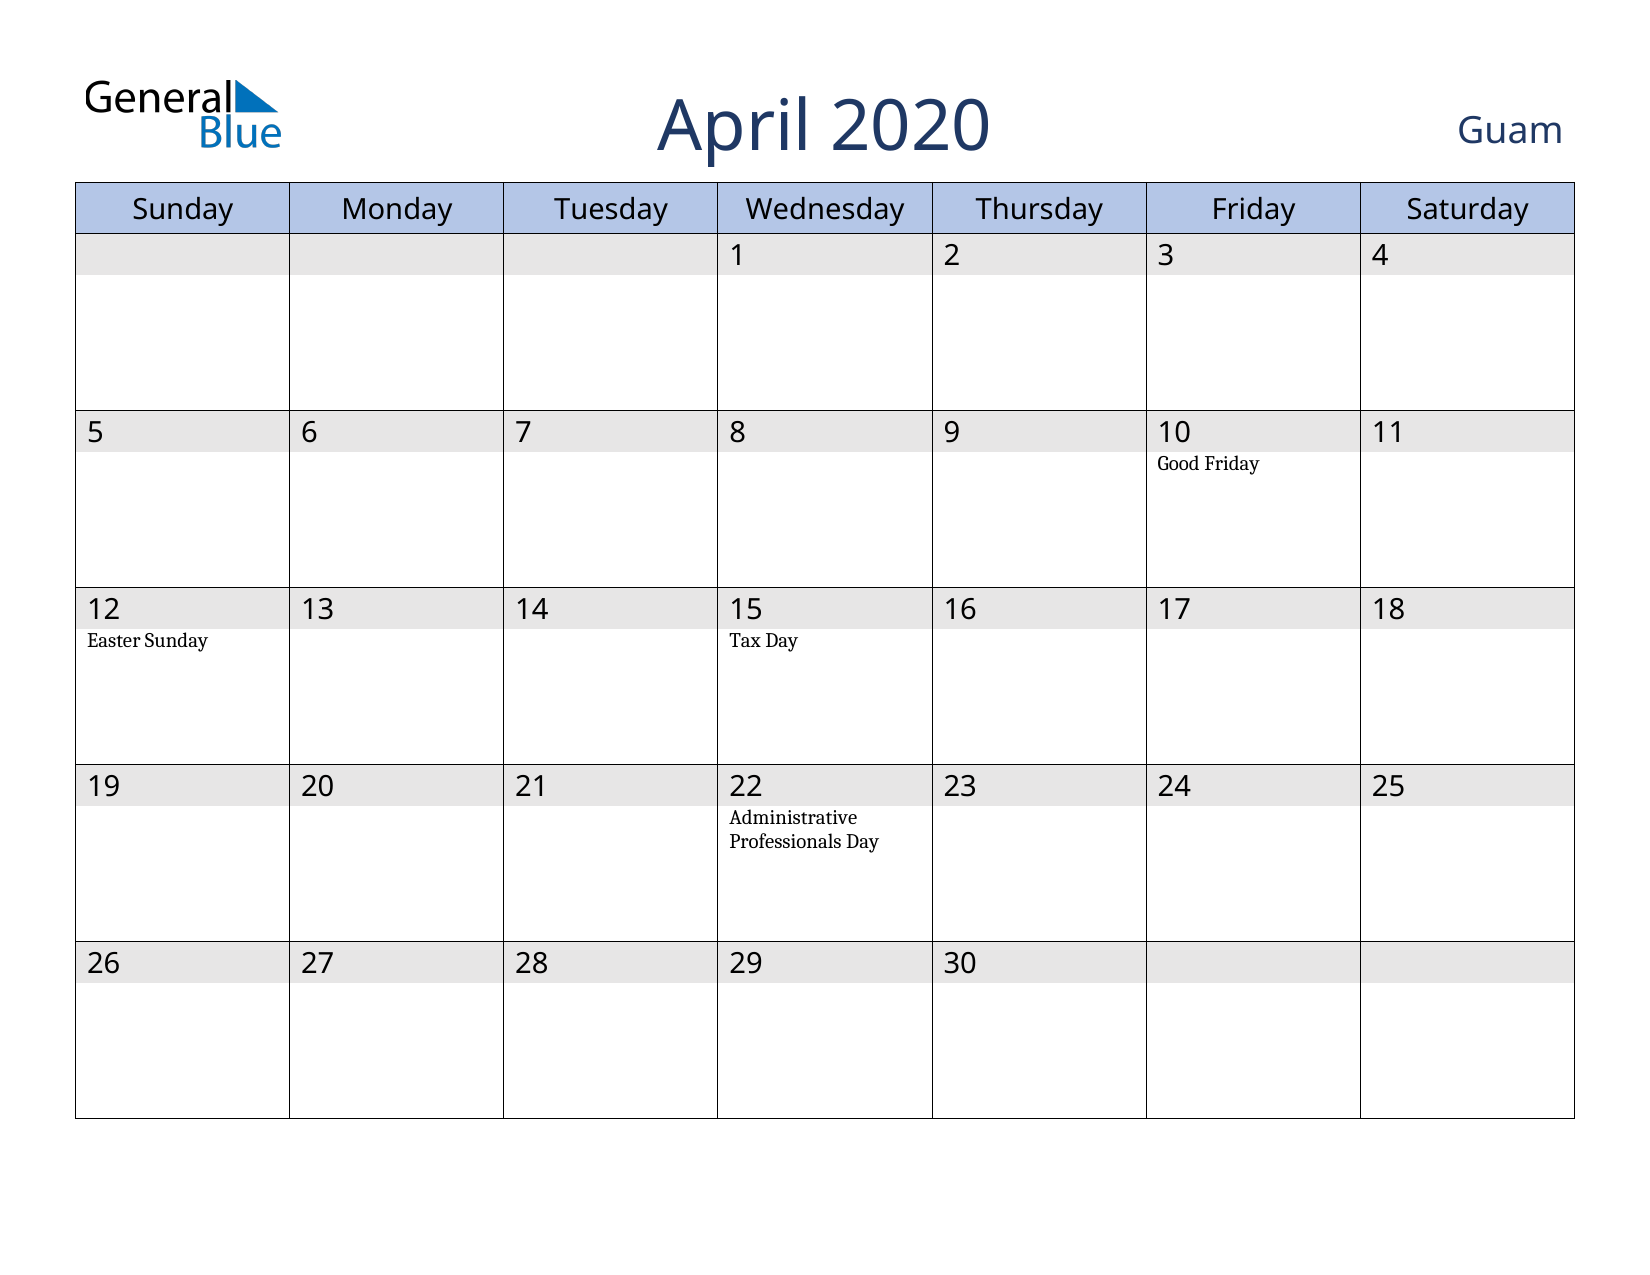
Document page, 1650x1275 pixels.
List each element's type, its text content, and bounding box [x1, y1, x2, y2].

table_cell 15 [718, 588, 932, 629]
table_cell Good Friday [1147, 452, 1360, 587]
table_cell [933, 806, 1146, 941]
table_cell 17 [1147, 588, 1360, 629]
table_cell [1147, 983, 1360, 1118]
table_cell 22 [718, 765, 932, 806]
table_cell [76, 983, 289, 1118]
table_cell [933, 275, 1146, 410]
table_cell [933, 629, 1146, 764]
table_cell 26 [76, 942, 289, 983]
table_cell [933, 983, 1146, 1118]
table_cell 29 [718, 942, 932, 983]
table_cell 9 [933, 411, 1146, 452]
table_cell [1147, 806, 1360, 941]
table_cell Sunday [76, 183, 289, 233]
table_cell Monday [290, 183, 503, 233]
table_cell 6 [290, 411, 503, 452]
table_cell [504, 234, 717, 275]
table_cell 21 [504, 765, 717, 806]
table_cell [504, 983, 717, 1118]
table_header Guam [1146, 75, 1574, 182]
picture [86, 80, 281, 148]
table_cell [1361, 629, 1574, 764]
table_cell 4 [1361, 234, 1574, 275]
table_cell Tax Day [718, 629, 932, 764]
table_cell [76, 234, 289, 275]
table_cell 19 [76, 765, 289, 806]
table_cell 30 [933, 942, 1146, 983]
table_cell [290, 983, 503, 1118]
table_cell [1147, 275, 1360, 410]
table_cell 25 [1361, 765, 1574, 806]
table_cell Easter Sunday [76, 629, 289, 764]
table_cell 28 [504, 942, 717, 983]
table_cell 14 [504, 588, 717, 629]
table_cell [1361, 275, 1574, 410]
table_cell [76, 806, 289, 941]
table_cell 12 [76, 588, 289, 629]
table_cell 16 [933, 588, 1146, 629]
table_cell [290, 629, 503, 764]
table_cell [1147, 629, 1360, 764]
table_cell [504, 452, 717, 587]
table_cell 3 [1147, 234, 1360, 275]
table_cell 8 [718, 411, 932, 452]
table_cell 27 [290, 942, 503, 983]
table_cell [504, 275, 717, 410]
table_cell 24 [1147, 765, 1360, 806]
table_cell [1147, 942, 1360, 983]
table_cell [290, 806, 503, 941]
table_cell [718, 275, 932, 410]
table_cell [76, 275, 289, 410]
table_cell 13 [290, 588, 503, 629]
table_cell 18 [1361, 588, 1574, 629]
table_cell [718, 452, 932, 587]
table_cell Friday [1147, 183, 1360, 233]
table_cell [76, 452, 289, 587]
table_cell 2 [933, 234, 1146, 275]
table_cell [504, 806, 717, 941]
table_cell [290, 452, 503, 587]
table_cell 5 [76, 411, 289, 452]
table_cell [933, 452, 1146, 587]
table_cell 23 [933, 765, 1146, 806]
table_cell [1361, 806, 1574, 941]
table_cell [1361, 452, 1574, 587]
table_cell Tuesday [504, 183, 717, 233]
table_header [76, 75, 503, 182]
table_cell Wednesday [718, 183, 932, 233]
table_cell [1361, 942, 1574, 983]
table_cell 1 [718, 234, 932, 275]
table_cell 20 [290, 765, 503, 806]
table_cell [504, 629, 717, 764]
table_header April 2020 [504, 75, 1146, 182]
table_cell [1361, 983, 1574, 1118]
table_cell Saturday [1361, 183, 1574, 233]
table_cell Administrative Professionals Day [718, 806, 932, 941]
table_cell 11 [1361, 411, 1574, 452]
table_cell Thursday [933, 183, 1146, 233]
table_cell 10 [1147, 411, 1360, 452]
table_cell [718, 983, 932, 1118]
table_cell [290, 275, 503, 410]
table_cell [290, 234, 503, 275]
table_cell 7 [504, 411, 717, 452]
